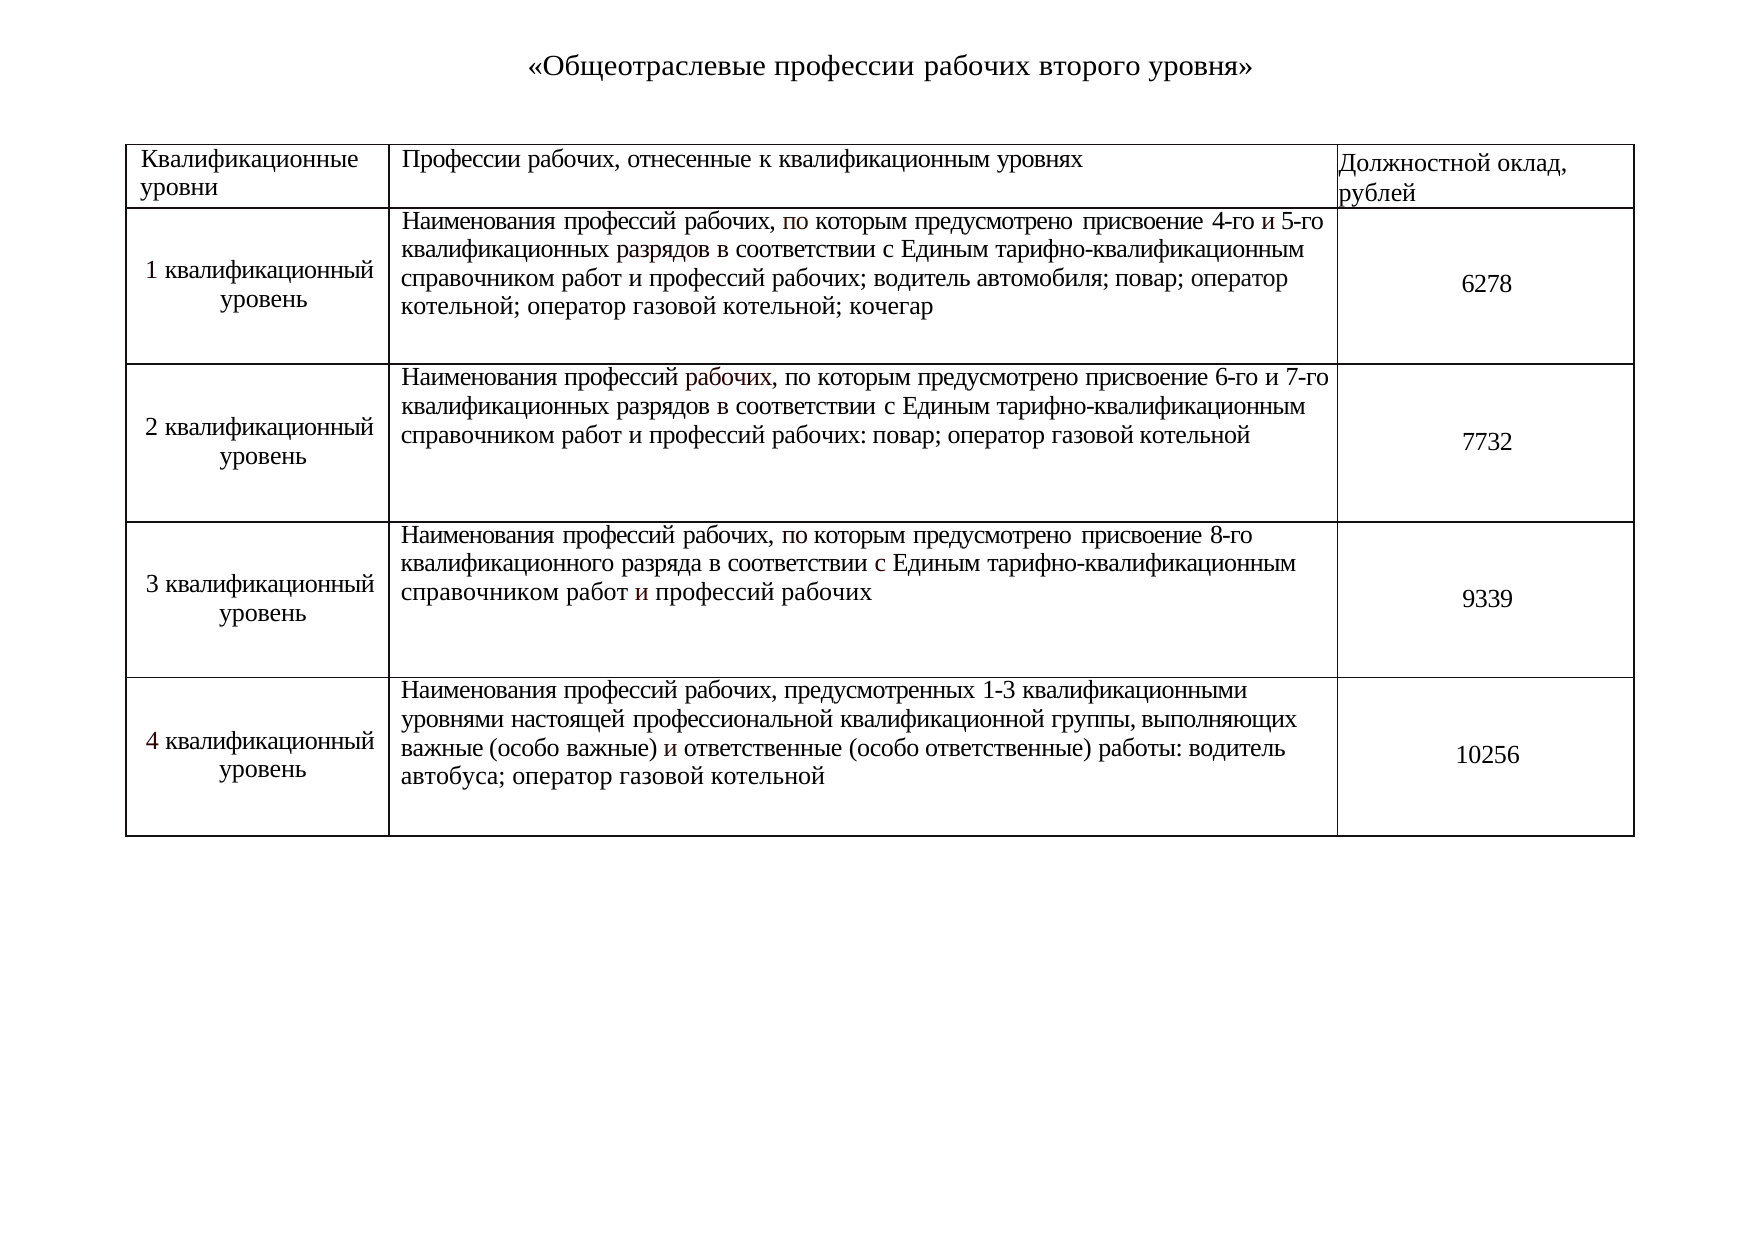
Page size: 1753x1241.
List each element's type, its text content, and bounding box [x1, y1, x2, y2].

table_cell 9339 [1338, 523, 1633, 677]
table_cell Наименования профессий рабочих, предусмотренных 1-3 квалификационными уровнями настоящей профессиональной квалификационной группы, выполняющих важные (особо важные) и ответственные (особо ответственные) работы: водитель автобуса; оператор газовой котельной [390, 678, 1337, 835]
table_cell 4 квалификационный уровень [127, 678, 388, 835]
table_cell 1 квалификационный уровень [127, 209, 388, 363]
table_cell Наименования профессий рабочих, по которым предусмотрено присвоение 8-гo квалификационного разряда в соответствии с Единым тарифно-квалификационным справочником работ и профессий рабочих [390, 523, 1337, 677]
table_cell Наименования профессий рабочих, по которым предусмотрено присвоение 4-гo и 5-гo квалификационных разрядов в соответствии с Единым тарифно-квалификационным справочником работ и профессий рабочих; водитель автомобиля; повар; оператор котельной; оператор газовой котельной; кочегар [390, 209, 1337, 363]
table_cell 6278 [1338, 209, 1633, 363]
table_cell 2 квалификационный уровень [127, 365, 388, 521]
text «Общеотраслевые профессии рабочих второго уровня» [326, 48, 1455, 81]
table_header Должностной оклад, рублей [1338, 145, 1633, 207]
table_header Квалификационные уровни [127, 145, 388, 207]
table_header Профессии рабочих, отнесенные к квалификационным уровнях [390, 145, 1337, 207]
table_cell 10256 [1338, 678, 1633, 835]
table_cell 3 квалификационный уровень [127, 523, 388, 677]
table_cell Наименования профессий рабочих, по которым предусмотрено присвоение 6-гo и 7-гo квалификационных разрядов в соответствии с Единым тарифно-квалификационным справочником работ и профессий рабочих: повар; оператор газовой котельной [390, 365, 1337, 521]
table_cell 7732 [1338, 365, 1633, 521]
